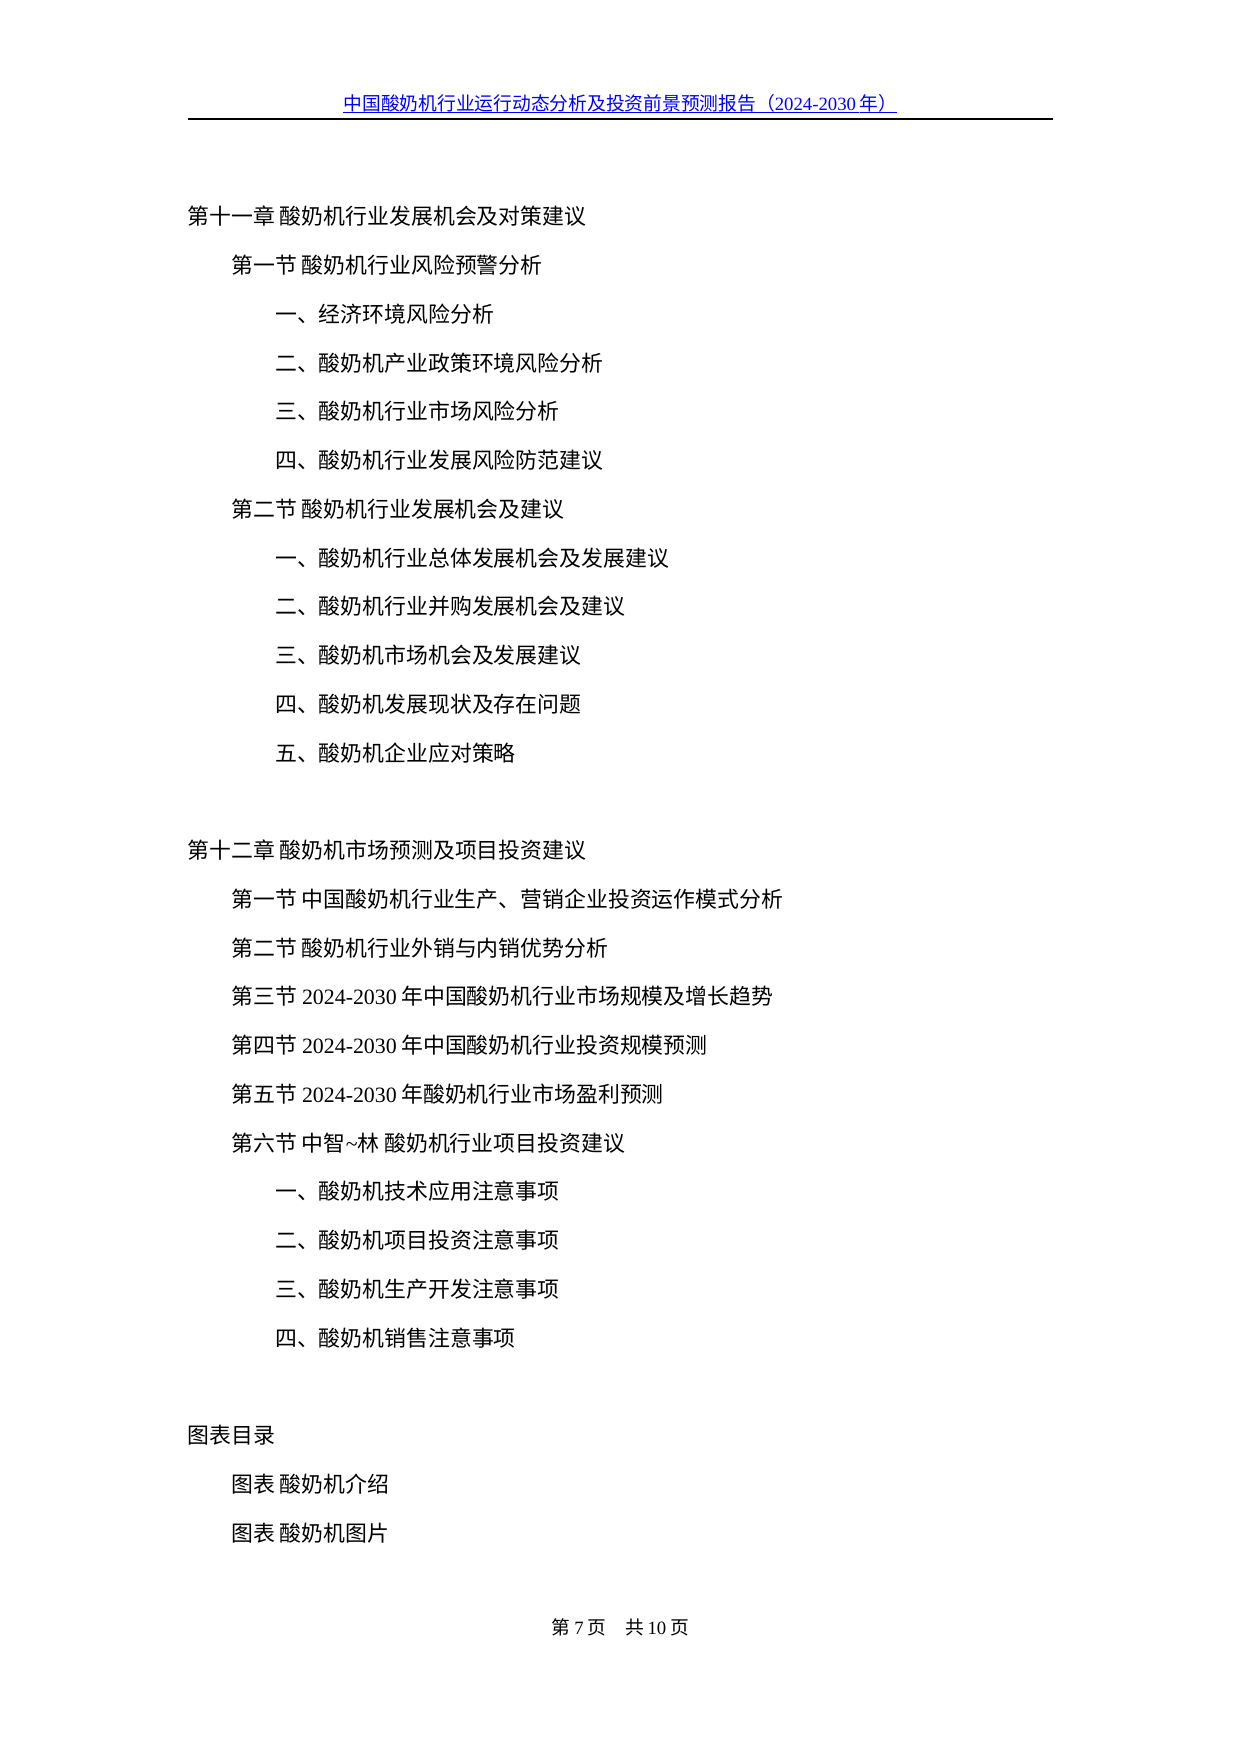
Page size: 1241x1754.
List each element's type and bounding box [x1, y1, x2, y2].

text [187, 150, 1053, 1548]
